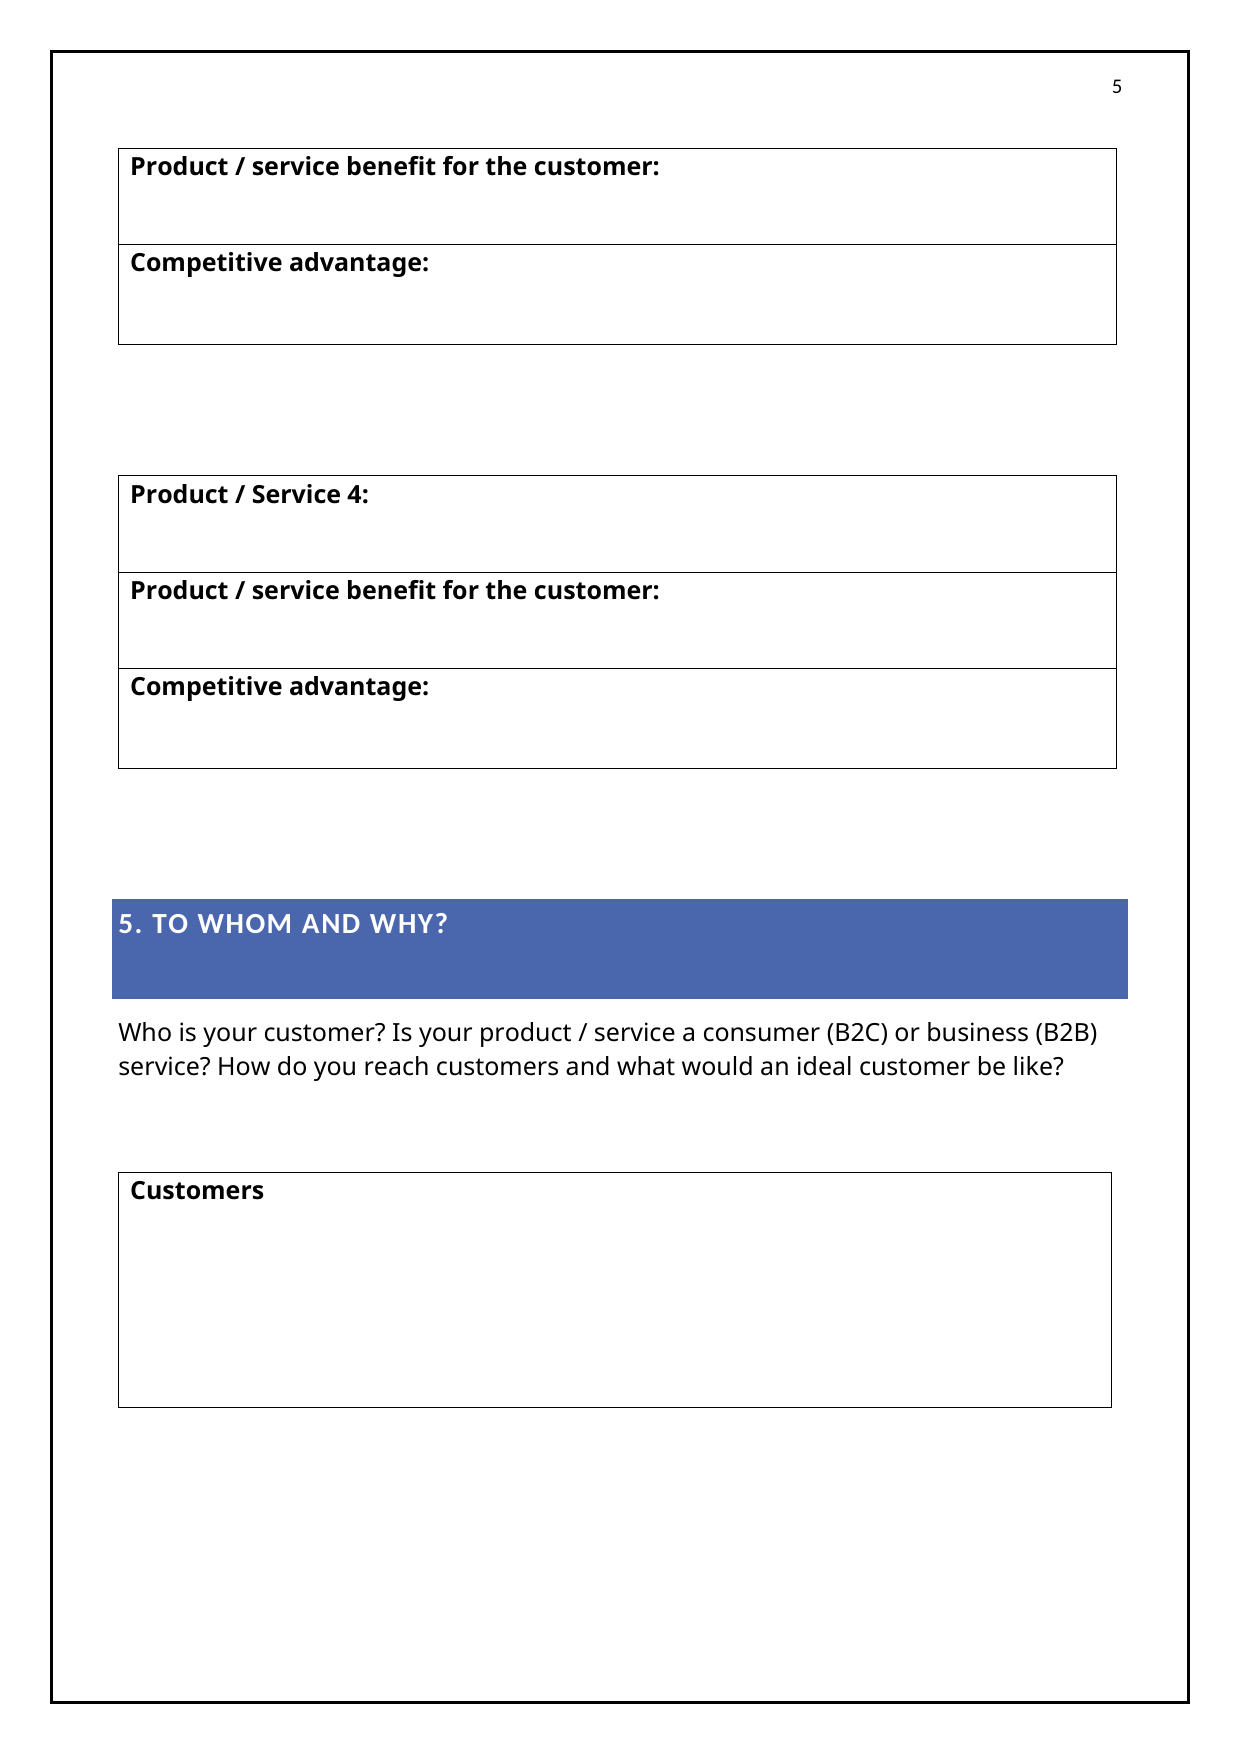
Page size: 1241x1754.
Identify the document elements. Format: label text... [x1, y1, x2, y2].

table_header Customers [119, 1173, 1111, 1407]
text Who is your customer? Is your product / service a consumer (B2C) or business (B2B) service? How do you reach customers and what would an ideal customer be like? [118, 1014, 1122, 1083]
table_header Product / Service 4: [119, 476, 1116, 572]
table_cell Competitive advantage: [119, 669, 1116, 768]
table_cell Product / service benefit for the customer: [119, 573, 1116, 668]
table_cell Competitive advantage: [119, 245, 1116, 344]
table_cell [119, 149, 1116, 244]
subtitle 5. TO WHOM AND WHY? [118, 906, 1122, 941]
